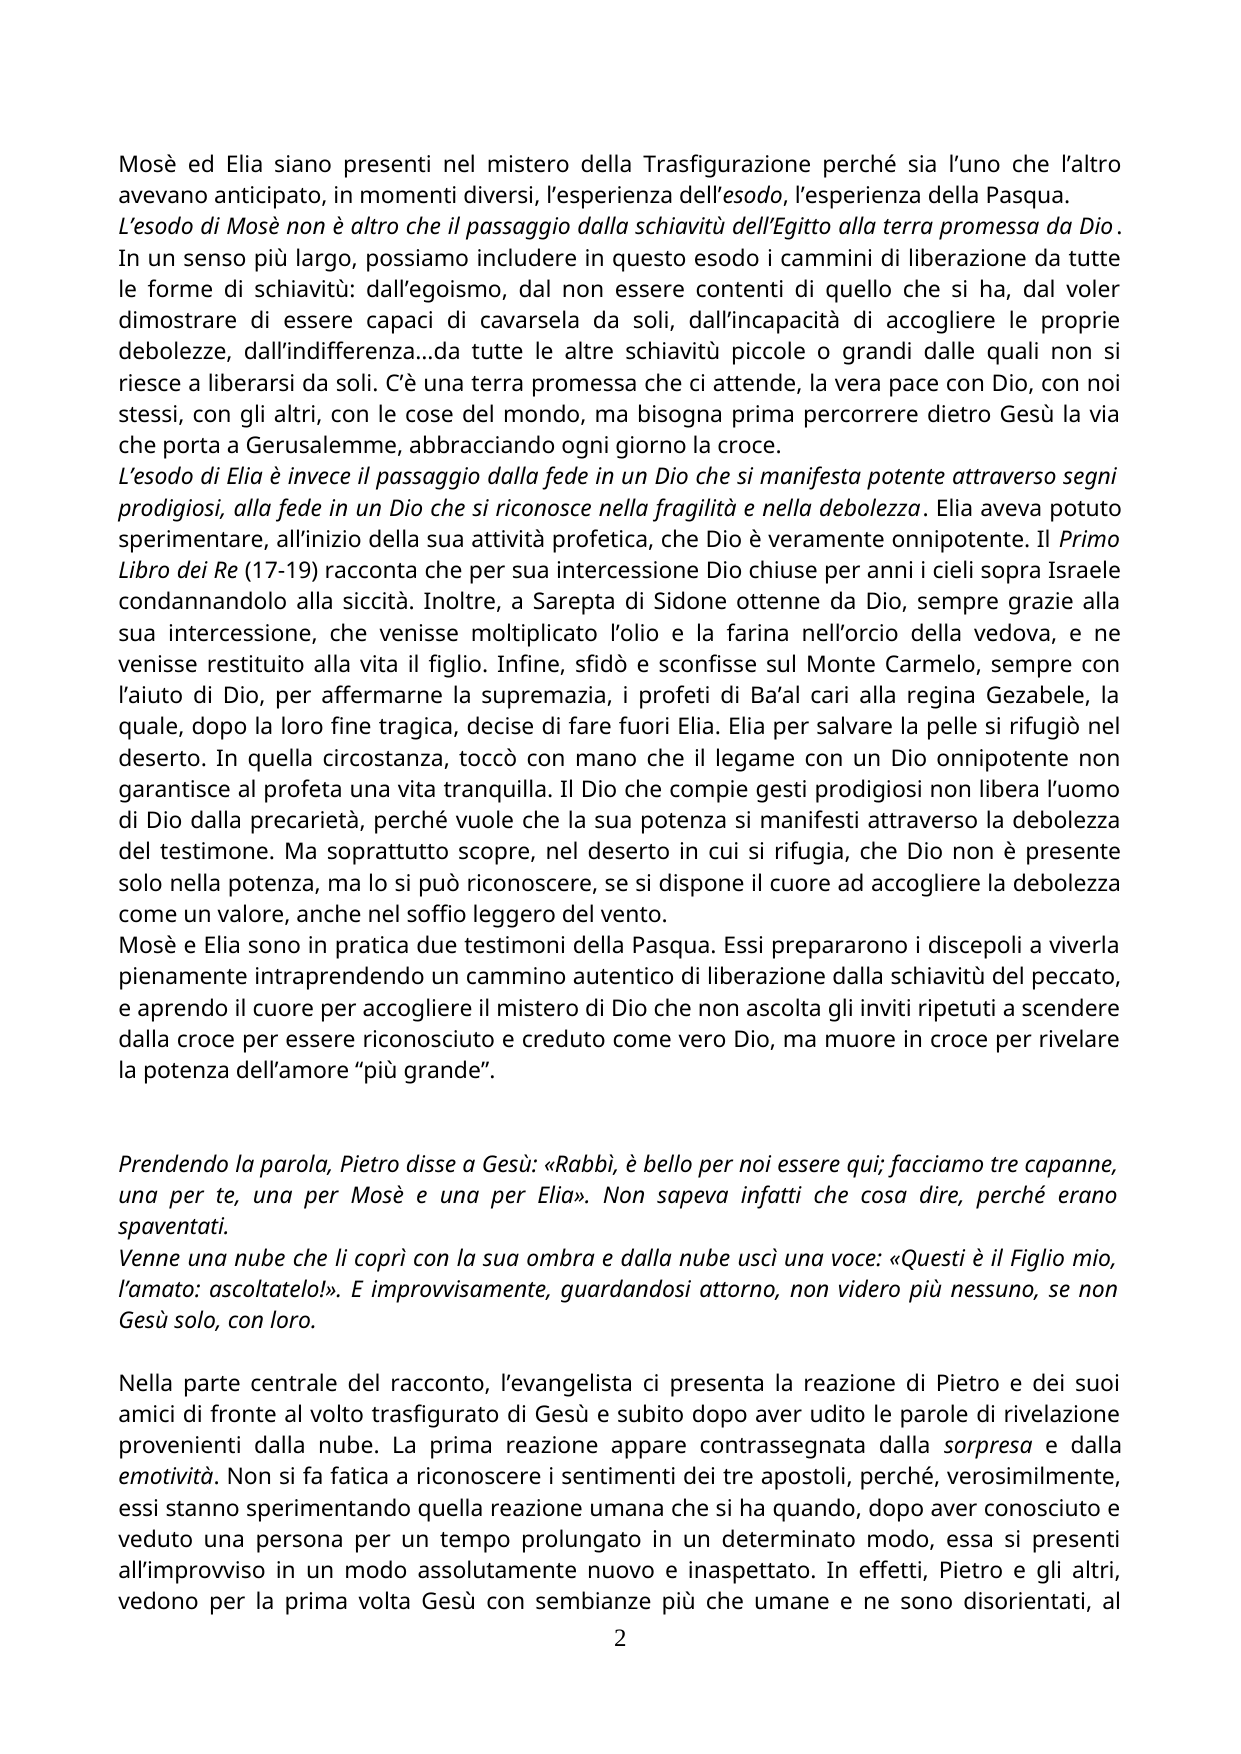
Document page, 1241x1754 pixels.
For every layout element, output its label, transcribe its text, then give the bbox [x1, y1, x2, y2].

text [118, 1366, 1122, 1616]
text L’esodo di Elia è invece il passaggio dalla fede in un Dio che si manifesta potente attraverso segni prodigiosi, alla fede in un Dio che si riconosce nella fragilità e nella debolezza. Elia aveva potuto sperimentare, all’inizio della sua attività profetica, che Dio è veramente onnipotente. Il Primo Libro dei Re (17-19) racconta che per sua intercessione Dio chiuse per anni i cieli sopra Israele condannandolo alla siccità. Inoltre, a Sarepta di Sidone ottenne da Dio, sempre grazie alla sua intercessione, che venisse moltiplicato l’olio e la farina nell’orcio della vedova, e ne venisse restituito alla vita il figlio. Infine, sfidò e sconfisse sul Monte Carmelo, sempre con l’aiuto di Dio, per affermarne la supremazia, i profeti di Ba’al cari alla regina Gezabele, la quale, dopo la loro fine tragica, decise di fare fuori Elia. Elia per salvare la pelle si rifugiò nel deserto. In quella circostanza, toccò con mano che il legame con un Dio onnipotente non garantisce al profeta una vita tranquilla. Il Dio che compie gesti prodigiosi non libera l’uomo di Dio dalla precarietà, perché vuole che la sua potenza si manifesti attraverso la debolezza del testimone. Ma soprattutto scopre, nel deserto in cui si rifugia, che Dio non è presente solo nella potenza, ma lo si può riconoscere, se si dispone il cuore ad accogliere la debolezza come un valore, anche nel soffio leggero del vento. [118, 460, 1122, 929]
text Venne una nube che li coprì con la sua ombra e dalla nube uscì una voce: «Questi è il Figlio mio, l’amato: ascoltatelo!». E improvvisamente, guardandosi attorno, non videro più nessuno, se non Gesù solo, con loro. [118, 1241, 1122, 1335]
text Prendendo la parola, Pietro disse a Gesù: «Rabbì, è bello per noi essere qui; facciamo tre capanne, una per te, una per Mosè e una per Elia». Non sapeva infatti che cosa dire, perché erano spaventati. [118, 1148, 1122, 1241]
text L’esodo di Mosè non è altro che il passaggio dalla schiavitù dell’Egitto alla terra promessa da Dio. In un senso più largo, possiamo includere in questo esodo i cammini di liberazione da tutte le forme di schiavitù: dall’egoismo, dal non essere contenti di quello che si ha, dal voler dimostrare di essere capaci di cavarsela da soli, dall’incapacità di accogliere le proprie debolezze, dall’indifferenza…da tutte le altre schiavitù piccole o grandi dalle quali non si riesce a liberarsi da soli. C’è una terra promessa che ci attende, la vera pace con Dio, con noi stessi, con gli altri, con le cose del mondo, ma bisogna prima percorrere dietro Gesù la via che porta a Gerusalemme, abbracciando ogni giorno la croce. [118, 210, 1122, 460]
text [118, 148, 1122, 210]
text Mosè e Elia sono in pratica due testimoni della Pasqua. Essi prepararono i discepoli a viverla pienamente intraprendendo un cammino autentico di liberazione dalla schiavitù del peccato, e aprendo il cuore per accogliere il mistero di Dio che non ascolta gli inviti ripetuti a scendere dalla croce per essere riconosciuto e creduto come vero Dio, ma muore in croce per rivelare la potenza dell’amore “più grande”. [118, 929, 1122, 1085]
